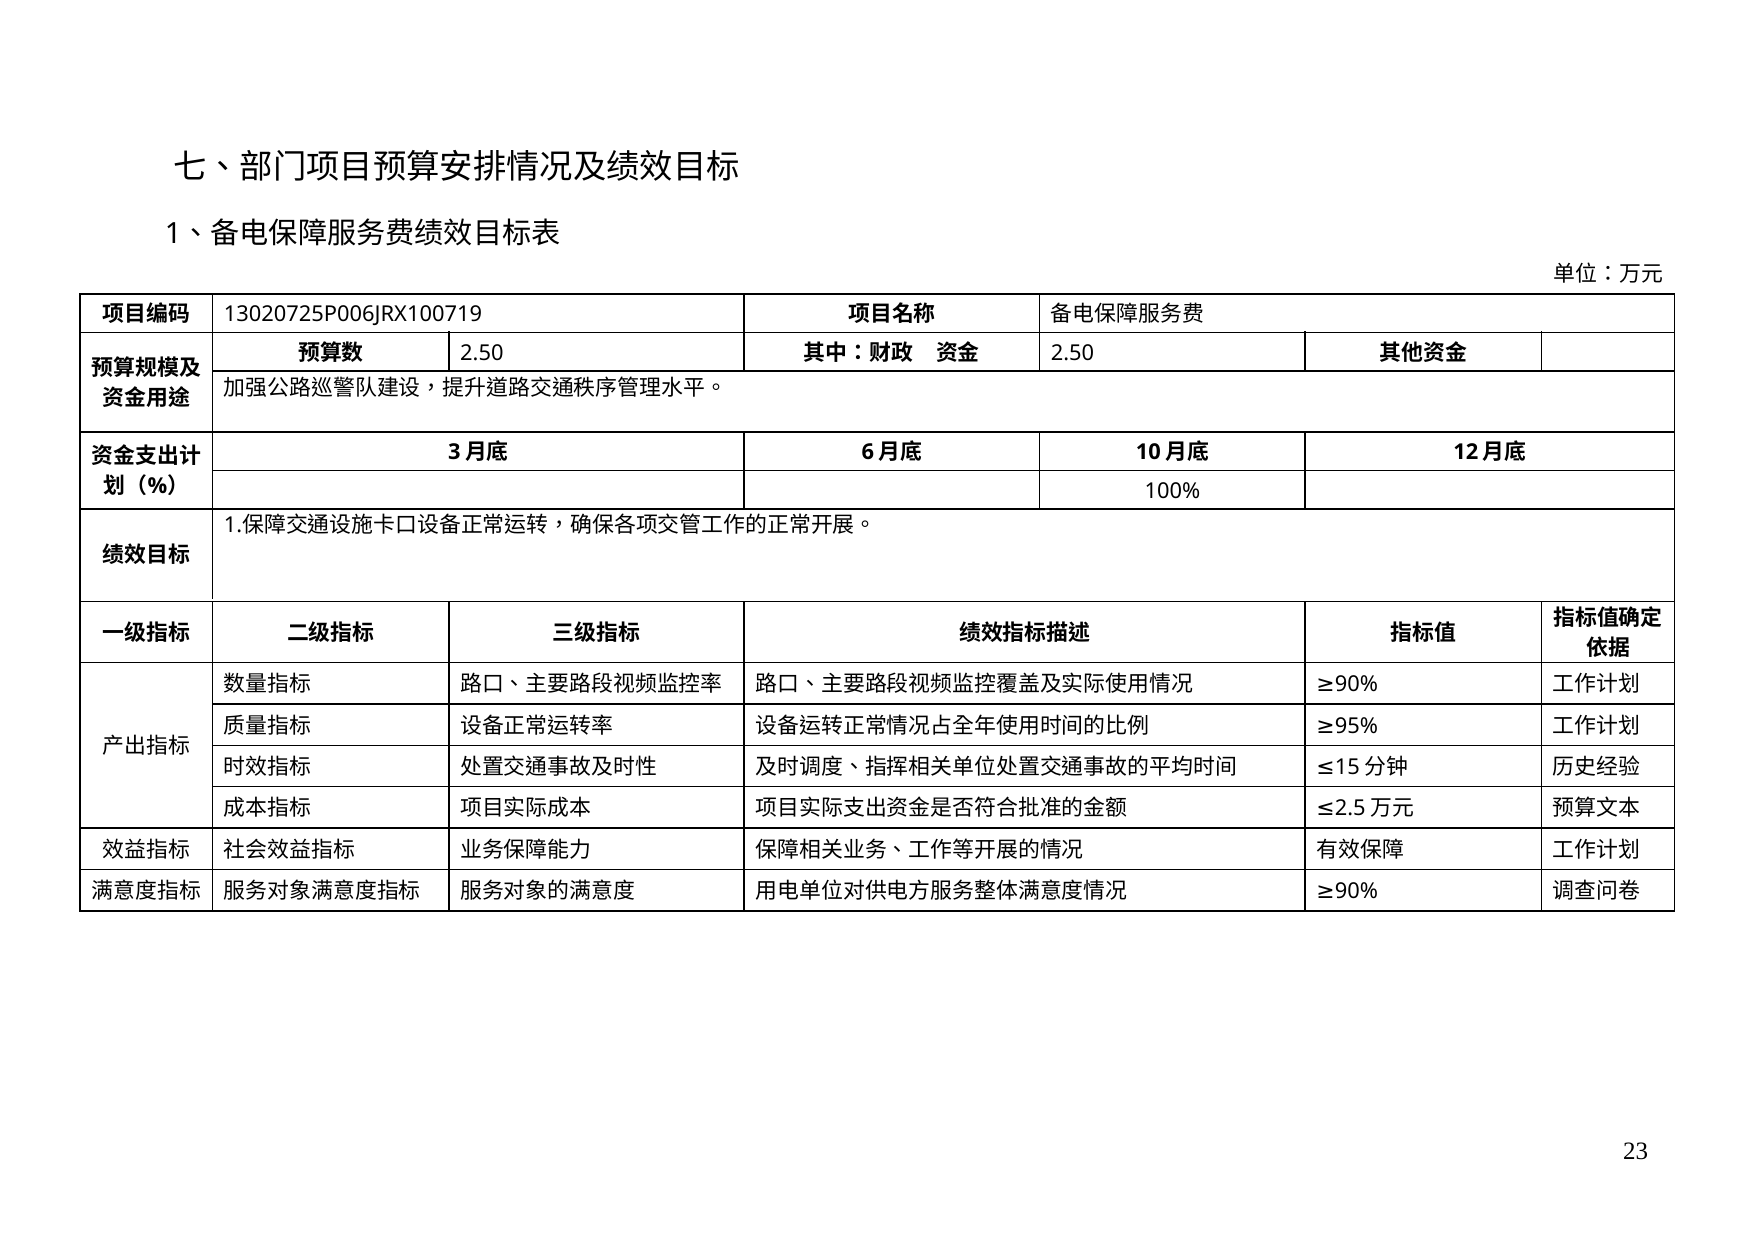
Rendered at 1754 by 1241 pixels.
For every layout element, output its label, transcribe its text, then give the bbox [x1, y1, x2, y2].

table_cell 备电保障服务费 [1040, 295, 1674, 331]
text 七、部门项目预算安排情况及绩效目标 [106, 143, 1648, 188]
table_cell 调查问卷 [1542, 870, 1674, 910]
table_cell ≤2.5万元 [1306, 787, 1541, 827]
table_cell 用电单位对供电方服务整体满意度情况 [745, 870, 1304, 910]
table_cell 设备正常运转率 [450, 705, 743, 744]
table_cell ≤15分钟 [1306, 746, 1541, 786]
table_cell 3月底 [213, 433, 743, 469]
table_cell ≥90% [1306, 663, 1541, 703]
table_header 绩效指标描述 [745, 602, 1304, 662]
table_cell 及时调度、指挥相关单位处置交通事故的平均时间 [745, 746, 1304, 786]
table_cell 产出指标 [81, 663, 212, 827]
table_cell 100% [1040, 471, 1304, 508]
table_cell 服务对象的满意度 [450, 870, 743, 910]
table_cell 项目实际支出资金是否符合批准的金额 [745, 787, 1304, 827]
table_cell [1542, 333, 1674, 370]
table_cell 业务保障能力 [450, 829, 743, 868]
table_cell 项目名称 [745, 295, 1039, 331]
table_cell 资金支出计划（%） [81, 433, 212, 508]
table_cell ≥90% [1306, 870, 1541, 910]
table_cell 12月底 [1306, 433, 1674, 469]
table_cell 13020725P006JRX100719 [213, 295, 743, 331]
table_header 单位：万元 [81, 253, 1674, 293]
table_cell 质量指标 [213, 705, 448, 744]
table_cell 工作计划 [1542, 705, 1674, 744]
table_header 一级指标 [81, 602, 212, 662]
table_cell 10月底 [1040, 433, 1304, 469]
table_cell 有效保障 [1306, 829, 1541, 868]
table_cell 其他资金 [1306, 333, 1541, 370]
table_cell 社会效益指标 [213, 829, 448, 868]
table_cell ≥95% [1306, 705, 1541, 744]
table_cell 路口、主要路段视频监控覆盖及实际使用情况 [745, 663, 1304, 703]
table_cell 历史经验 [1542, 746, 1674, 786]
table_header 二级指标 [213, 602, 448, 662]
table_cell 2.50 [450, 333, 743, 370]
table_cell 成本指标 [213, 787, 448, 827]
table_cell 预算文本 [1542, 787, 1674, 827]
table_cell 路口、主要路段视频监控率 [450, 663, 743, 703]
table_cell 满意度指标 [81, 870, 212, 910]
table_cell 项目实际成本 [450, 787, 743, 827]
table_cell 效益指标 [81, 829, 212, 868]
table_cell 预算数 [213, 333, 448, 370]
table_cell [213, 471, 743, 508]
text 1、备电保障服务费绩效目标表 [106, 212, 1648, 252]
table_cell 时效指标 [213, 746, 448, 786]
table_cell 6月底 [745, 433, 1039, 469]
table_cell 1.保障交通设施卡口设备正常运转，确保各项交管工作的正常开展。 [213, 510, 1674, 599]
table_cell [1306, 471, 1674, 508]
table_cell [745, 471, 1039, 508]
table_cell 数量指标 [213, 663, 448, 703]
table_cell 绩效目标 [81, 510, 212, 599]
table_cell 设备运转正常情况占全年使用时间的比例 [745, 705, 1304, 744]
table_header 指标值 [1306, 602, 1541, 662]
table_cell 项目编码 [81, 295, 212, 331]
table_cell 2.50 [1040, 333, 1304, 370]
table_cell 其中：财政 资金 [745, 333, 1039, 370]
table_cell 处置交通事故及时性 [450, 746, 743, 786]
table_cell 工作计划 [1542, 829, 1674, 868]
table_cell 加强公路巡警队建设，提升道路交通秩序管理水平。 [213, 372, 1674, 431]
table_header 三级指标 [450, 602, 743, 662]
table_cell 工作计划 [1542, 663, 1674, 703]
table_header 指标值确定依据 [1542, 602, 1674, 662]
table_cell 保障相关业务、工作等开展的情况 [745, 829, 1304, 868]
table_cell 服务对象满意度指标 [213, 870, 448, 910]
table_cell 预算规模及资金用途 [81, 333, 212, 431]
